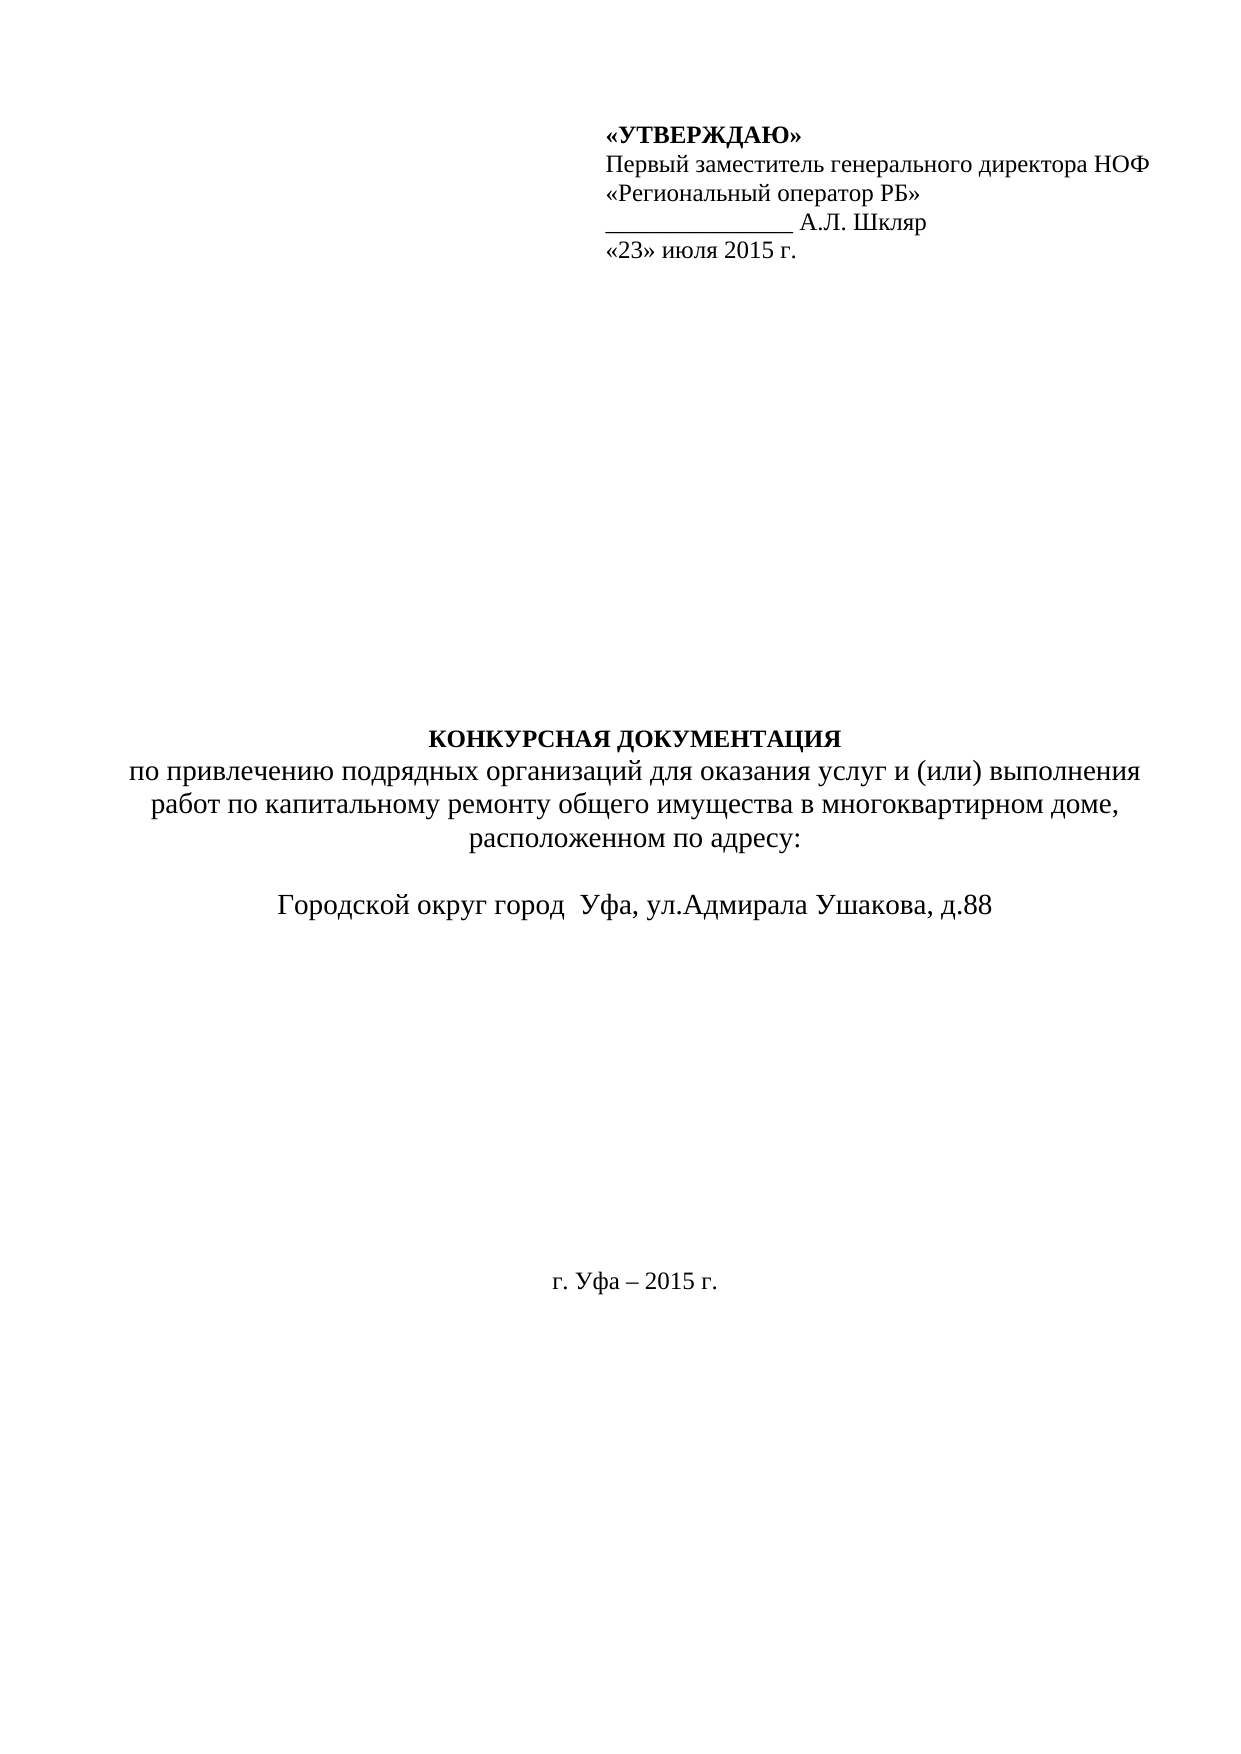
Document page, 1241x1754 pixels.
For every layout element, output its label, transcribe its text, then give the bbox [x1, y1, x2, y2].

text Первый заместитель генерального директора НОФ «Региональный оператор РБ» [605, 149, 1152, 207]
text по привлечению подрядных организаций для оказания услуг и (или) выполнения работ по капитальному ремонту общего имущества в многоквартирном доме, расположенном по адресу: [118, 753, 1152, 854]
text «УТВЕРЖДАЮ» [605, 121, 1152, 149]
text КОНКУРСНАЯ ДОКУМЕНТАЦИЯ [118, 724, 1152, 753]
text «23» июля 2015 г. [605, 236, 1152, 264]
text _______________ А.Л. Шкляр [605, 207, 1152, 236]
text Городской округ город Уфа, ул.Адмирала Ушакова, д.88 [118, 887, 1152, 921]
text г. Уфа – 2015 г. [118, 1266, 1152, 1294]
